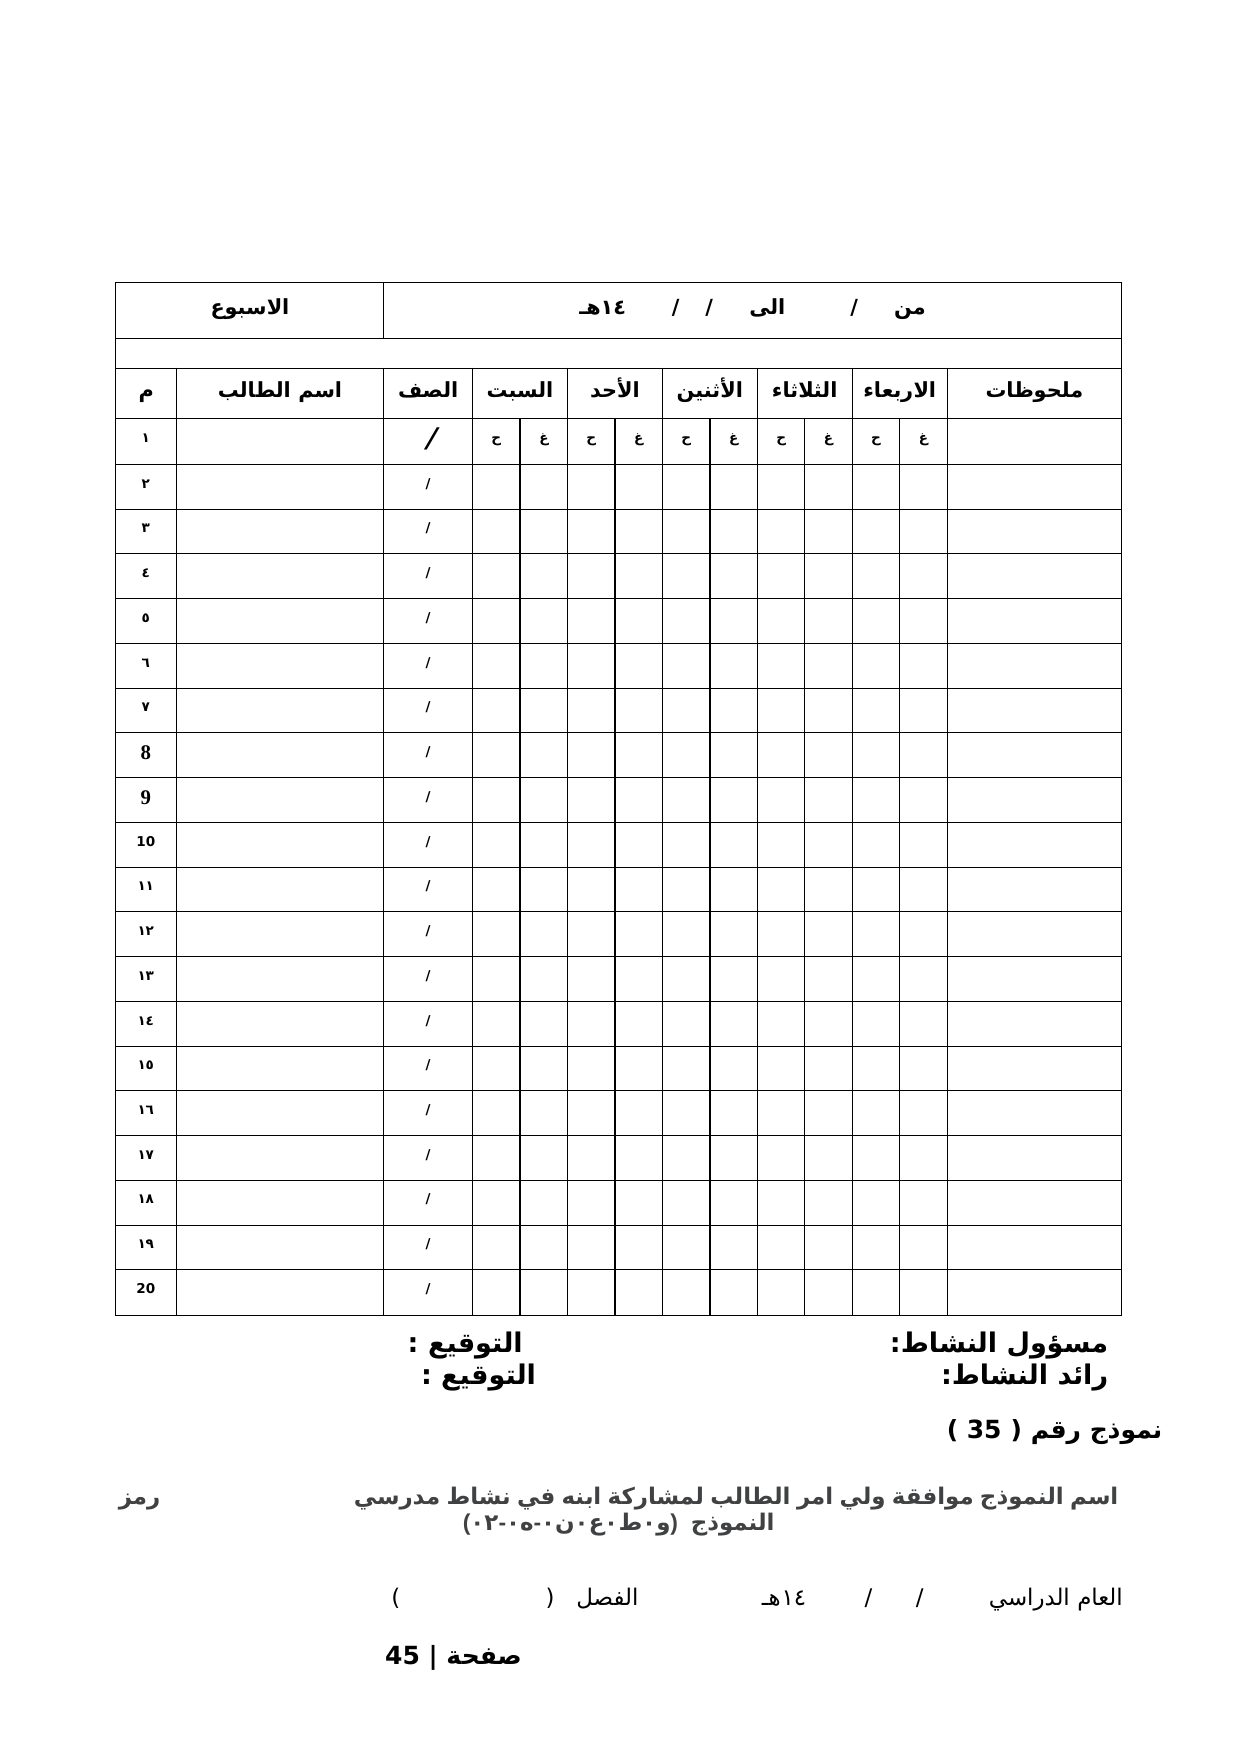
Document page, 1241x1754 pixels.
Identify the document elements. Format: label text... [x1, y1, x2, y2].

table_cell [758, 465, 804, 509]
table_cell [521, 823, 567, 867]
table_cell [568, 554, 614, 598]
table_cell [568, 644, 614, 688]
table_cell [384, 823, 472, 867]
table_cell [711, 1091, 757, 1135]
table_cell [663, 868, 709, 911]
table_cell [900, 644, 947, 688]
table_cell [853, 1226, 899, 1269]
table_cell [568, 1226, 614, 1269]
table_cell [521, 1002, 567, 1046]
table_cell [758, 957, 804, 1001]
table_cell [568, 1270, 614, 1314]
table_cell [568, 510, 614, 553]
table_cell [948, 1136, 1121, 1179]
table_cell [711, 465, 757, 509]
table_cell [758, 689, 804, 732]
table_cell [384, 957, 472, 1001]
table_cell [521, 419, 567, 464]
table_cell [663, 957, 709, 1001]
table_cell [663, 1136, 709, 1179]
text رائد النشاط: التوقيع : [75, 1359, 1109, 1391]
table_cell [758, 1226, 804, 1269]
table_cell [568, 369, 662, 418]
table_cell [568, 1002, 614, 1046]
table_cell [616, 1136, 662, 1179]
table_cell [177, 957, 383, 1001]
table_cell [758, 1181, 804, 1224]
text العام الدراسي / / ١٤هـ الفصل ( ) [75, 1584, 1123, 1610]
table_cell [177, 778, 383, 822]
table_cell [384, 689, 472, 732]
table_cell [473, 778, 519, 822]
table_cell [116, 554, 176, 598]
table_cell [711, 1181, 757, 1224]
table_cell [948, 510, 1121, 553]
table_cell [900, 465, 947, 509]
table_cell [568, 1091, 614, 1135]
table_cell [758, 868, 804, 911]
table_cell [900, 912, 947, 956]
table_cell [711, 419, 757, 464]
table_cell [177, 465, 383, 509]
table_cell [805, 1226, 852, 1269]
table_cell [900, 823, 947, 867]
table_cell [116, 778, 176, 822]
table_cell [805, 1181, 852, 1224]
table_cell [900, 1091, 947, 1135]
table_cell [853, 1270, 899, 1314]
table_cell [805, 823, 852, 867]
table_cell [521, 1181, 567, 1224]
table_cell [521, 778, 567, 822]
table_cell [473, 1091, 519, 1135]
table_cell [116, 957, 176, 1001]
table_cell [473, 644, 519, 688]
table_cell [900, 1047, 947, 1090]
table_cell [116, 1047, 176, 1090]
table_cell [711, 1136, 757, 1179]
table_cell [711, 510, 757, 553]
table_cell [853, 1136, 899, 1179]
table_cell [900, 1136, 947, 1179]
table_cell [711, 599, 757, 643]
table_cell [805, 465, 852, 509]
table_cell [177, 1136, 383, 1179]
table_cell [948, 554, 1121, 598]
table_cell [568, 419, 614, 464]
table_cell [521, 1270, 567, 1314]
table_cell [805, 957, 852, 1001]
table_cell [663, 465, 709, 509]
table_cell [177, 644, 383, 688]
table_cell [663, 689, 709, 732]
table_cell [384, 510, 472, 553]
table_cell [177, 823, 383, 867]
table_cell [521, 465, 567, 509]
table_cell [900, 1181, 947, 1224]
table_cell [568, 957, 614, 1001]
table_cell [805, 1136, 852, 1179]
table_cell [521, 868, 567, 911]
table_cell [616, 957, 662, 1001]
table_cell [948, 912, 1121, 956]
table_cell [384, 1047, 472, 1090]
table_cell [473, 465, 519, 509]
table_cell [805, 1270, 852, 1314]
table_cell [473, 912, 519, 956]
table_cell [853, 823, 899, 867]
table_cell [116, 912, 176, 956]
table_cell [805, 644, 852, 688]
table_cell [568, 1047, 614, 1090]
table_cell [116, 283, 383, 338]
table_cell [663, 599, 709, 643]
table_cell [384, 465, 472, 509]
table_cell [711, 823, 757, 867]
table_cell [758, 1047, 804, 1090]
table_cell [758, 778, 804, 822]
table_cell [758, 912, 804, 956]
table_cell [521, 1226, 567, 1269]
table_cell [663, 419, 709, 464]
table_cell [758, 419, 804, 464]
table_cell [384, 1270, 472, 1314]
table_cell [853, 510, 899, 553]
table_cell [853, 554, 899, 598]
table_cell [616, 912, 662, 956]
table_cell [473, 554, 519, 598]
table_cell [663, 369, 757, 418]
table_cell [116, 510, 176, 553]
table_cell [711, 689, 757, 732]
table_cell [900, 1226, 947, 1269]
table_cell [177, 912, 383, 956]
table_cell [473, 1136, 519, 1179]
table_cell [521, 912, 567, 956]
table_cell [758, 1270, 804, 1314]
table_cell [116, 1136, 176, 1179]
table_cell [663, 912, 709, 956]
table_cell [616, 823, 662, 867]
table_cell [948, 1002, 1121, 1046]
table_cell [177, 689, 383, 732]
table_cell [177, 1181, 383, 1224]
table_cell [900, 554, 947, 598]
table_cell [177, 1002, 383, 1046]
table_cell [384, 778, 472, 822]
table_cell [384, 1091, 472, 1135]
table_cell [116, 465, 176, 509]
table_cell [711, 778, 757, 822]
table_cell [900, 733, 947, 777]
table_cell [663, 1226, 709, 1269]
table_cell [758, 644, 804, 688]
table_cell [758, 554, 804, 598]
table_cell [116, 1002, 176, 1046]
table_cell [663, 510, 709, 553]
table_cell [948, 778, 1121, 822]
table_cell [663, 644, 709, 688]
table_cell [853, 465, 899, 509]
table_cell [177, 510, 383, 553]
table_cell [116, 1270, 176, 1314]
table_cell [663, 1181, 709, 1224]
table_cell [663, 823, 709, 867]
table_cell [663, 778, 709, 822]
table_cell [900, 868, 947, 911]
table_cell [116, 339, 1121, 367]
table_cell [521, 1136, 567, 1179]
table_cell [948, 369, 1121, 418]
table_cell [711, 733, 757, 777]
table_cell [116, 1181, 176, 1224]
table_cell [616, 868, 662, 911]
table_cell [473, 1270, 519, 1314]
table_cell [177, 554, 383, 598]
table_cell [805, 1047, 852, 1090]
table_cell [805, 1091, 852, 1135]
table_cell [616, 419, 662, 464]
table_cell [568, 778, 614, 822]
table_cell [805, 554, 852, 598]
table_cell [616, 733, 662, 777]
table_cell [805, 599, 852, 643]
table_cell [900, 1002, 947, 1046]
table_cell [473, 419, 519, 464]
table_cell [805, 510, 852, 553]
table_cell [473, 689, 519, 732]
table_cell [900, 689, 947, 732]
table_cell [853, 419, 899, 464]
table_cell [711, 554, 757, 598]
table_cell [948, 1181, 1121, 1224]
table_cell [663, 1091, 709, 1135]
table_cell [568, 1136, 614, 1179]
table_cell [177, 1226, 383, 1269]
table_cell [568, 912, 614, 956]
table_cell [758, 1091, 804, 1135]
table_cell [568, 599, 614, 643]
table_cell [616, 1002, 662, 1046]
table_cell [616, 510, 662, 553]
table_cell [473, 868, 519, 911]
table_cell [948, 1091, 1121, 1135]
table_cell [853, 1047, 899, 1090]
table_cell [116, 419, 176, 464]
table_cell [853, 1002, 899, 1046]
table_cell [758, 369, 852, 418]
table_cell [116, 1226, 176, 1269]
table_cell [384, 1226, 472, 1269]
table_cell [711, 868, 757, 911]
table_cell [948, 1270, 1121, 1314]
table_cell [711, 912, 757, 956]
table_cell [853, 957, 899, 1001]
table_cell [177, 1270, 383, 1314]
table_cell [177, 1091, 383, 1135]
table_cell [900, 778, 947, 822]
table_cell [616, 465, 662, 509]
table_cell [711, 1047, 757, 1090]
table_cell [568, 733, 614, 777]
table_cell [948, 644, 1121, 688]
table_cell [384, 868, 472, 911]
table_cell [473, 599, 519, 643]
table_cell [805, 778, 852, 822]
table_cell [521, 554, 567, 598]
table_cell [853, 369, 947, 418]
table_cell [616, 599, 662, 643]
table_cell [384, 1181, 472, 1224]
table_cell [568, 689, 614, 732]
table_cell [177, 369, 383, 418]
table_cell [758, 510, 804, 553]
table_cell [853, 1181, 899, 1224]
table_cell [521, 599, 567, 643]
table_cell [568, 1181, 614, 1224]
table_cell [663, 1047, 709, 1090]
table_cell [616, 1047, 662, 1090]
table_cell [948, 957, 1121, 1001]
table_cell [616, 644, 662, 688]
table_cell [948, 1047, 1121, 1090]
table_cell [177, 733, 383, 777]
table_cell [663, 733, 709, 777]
text مسؤول النشاط: التوقيع : [75, 1328, 1109, 1359]
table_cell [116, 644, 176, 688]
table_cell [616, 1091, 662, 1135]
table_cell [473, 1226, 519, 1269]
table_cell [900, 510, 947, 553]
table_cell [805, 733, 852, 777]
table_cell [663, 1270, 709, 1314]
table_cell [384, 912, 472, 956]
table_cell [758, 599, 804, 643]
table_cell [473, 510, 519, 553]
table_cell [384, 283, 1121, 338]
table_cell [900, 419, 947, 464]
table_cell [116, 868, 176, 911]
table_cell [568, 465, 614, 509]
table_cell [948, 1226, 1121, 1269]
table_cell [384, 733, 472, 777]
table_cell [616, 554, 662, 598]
text اسم النموذج موافقة ولي امر الطالب لمشاركة ابنه في نشاط مدرسي رمز النموذج (و٠ط٠ع٠ن٠-ه٠-٠٢) [75, 1483, 1162, 1536]
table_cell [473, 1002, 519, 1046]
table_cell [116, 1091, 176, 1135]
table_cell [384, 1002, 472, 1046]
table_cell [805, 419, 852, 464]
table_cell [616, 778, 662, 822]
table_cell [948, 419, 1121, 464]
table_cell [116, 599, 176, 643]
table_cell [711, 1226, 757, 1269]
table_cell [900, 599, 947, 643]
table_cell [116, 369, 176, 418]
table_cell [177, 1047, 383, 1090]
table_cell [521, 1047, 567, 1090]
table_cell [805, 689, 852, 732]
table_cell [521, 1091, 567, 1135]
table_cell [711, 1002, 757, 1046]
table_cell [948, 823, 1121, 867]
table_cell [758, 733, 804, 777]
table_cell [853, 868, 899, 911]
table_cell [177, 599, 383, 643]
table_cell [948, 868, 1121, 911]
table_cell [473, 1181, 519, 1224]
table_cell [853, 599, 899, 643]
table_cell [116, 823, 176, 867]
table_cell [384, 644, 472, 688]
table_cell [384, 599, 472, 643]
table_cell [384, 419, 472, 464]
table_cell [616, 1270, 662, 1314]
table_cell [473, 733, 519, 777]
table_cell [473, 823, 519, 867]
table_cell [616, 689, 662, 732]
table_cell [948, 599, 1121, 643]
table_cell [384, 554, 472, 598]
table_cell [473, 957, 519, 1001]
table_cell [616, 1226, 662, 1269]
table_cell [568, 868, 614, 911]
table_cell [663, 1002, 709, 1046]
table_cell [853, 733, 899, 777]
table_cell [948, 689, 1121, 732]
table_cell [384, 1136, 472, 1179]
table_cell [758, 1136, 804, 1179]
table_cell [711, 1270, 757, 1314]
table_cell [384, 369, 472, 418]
text نموذج رقم ( 35 ) [75, 1415, 1162, 1444]
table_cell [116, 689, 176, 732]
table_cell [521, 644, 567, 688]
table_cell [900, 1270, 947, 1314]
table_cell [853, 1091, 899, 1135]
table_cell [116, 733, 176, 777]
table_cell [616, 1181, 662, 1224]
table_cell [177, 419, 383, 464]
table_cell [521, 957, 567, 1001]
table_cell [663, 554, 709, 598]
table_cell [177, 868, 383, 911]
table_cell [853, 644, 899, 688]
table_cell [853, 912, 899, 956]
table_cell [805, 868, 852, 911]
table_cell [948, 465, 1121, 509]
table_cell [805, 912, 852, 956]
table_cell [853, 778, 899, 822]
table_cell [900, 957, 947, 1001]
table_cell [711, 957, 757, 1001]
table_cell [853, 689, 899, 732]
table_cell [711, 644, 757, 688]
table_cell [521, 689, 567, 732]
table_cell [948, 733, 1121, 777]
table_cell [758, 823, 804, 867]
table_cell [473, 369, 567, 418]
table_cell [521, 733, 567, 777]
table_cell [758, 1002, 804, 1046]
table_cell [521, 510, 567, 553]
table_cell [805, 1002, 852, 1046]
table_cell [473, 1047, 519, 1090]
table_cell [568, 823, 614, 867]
